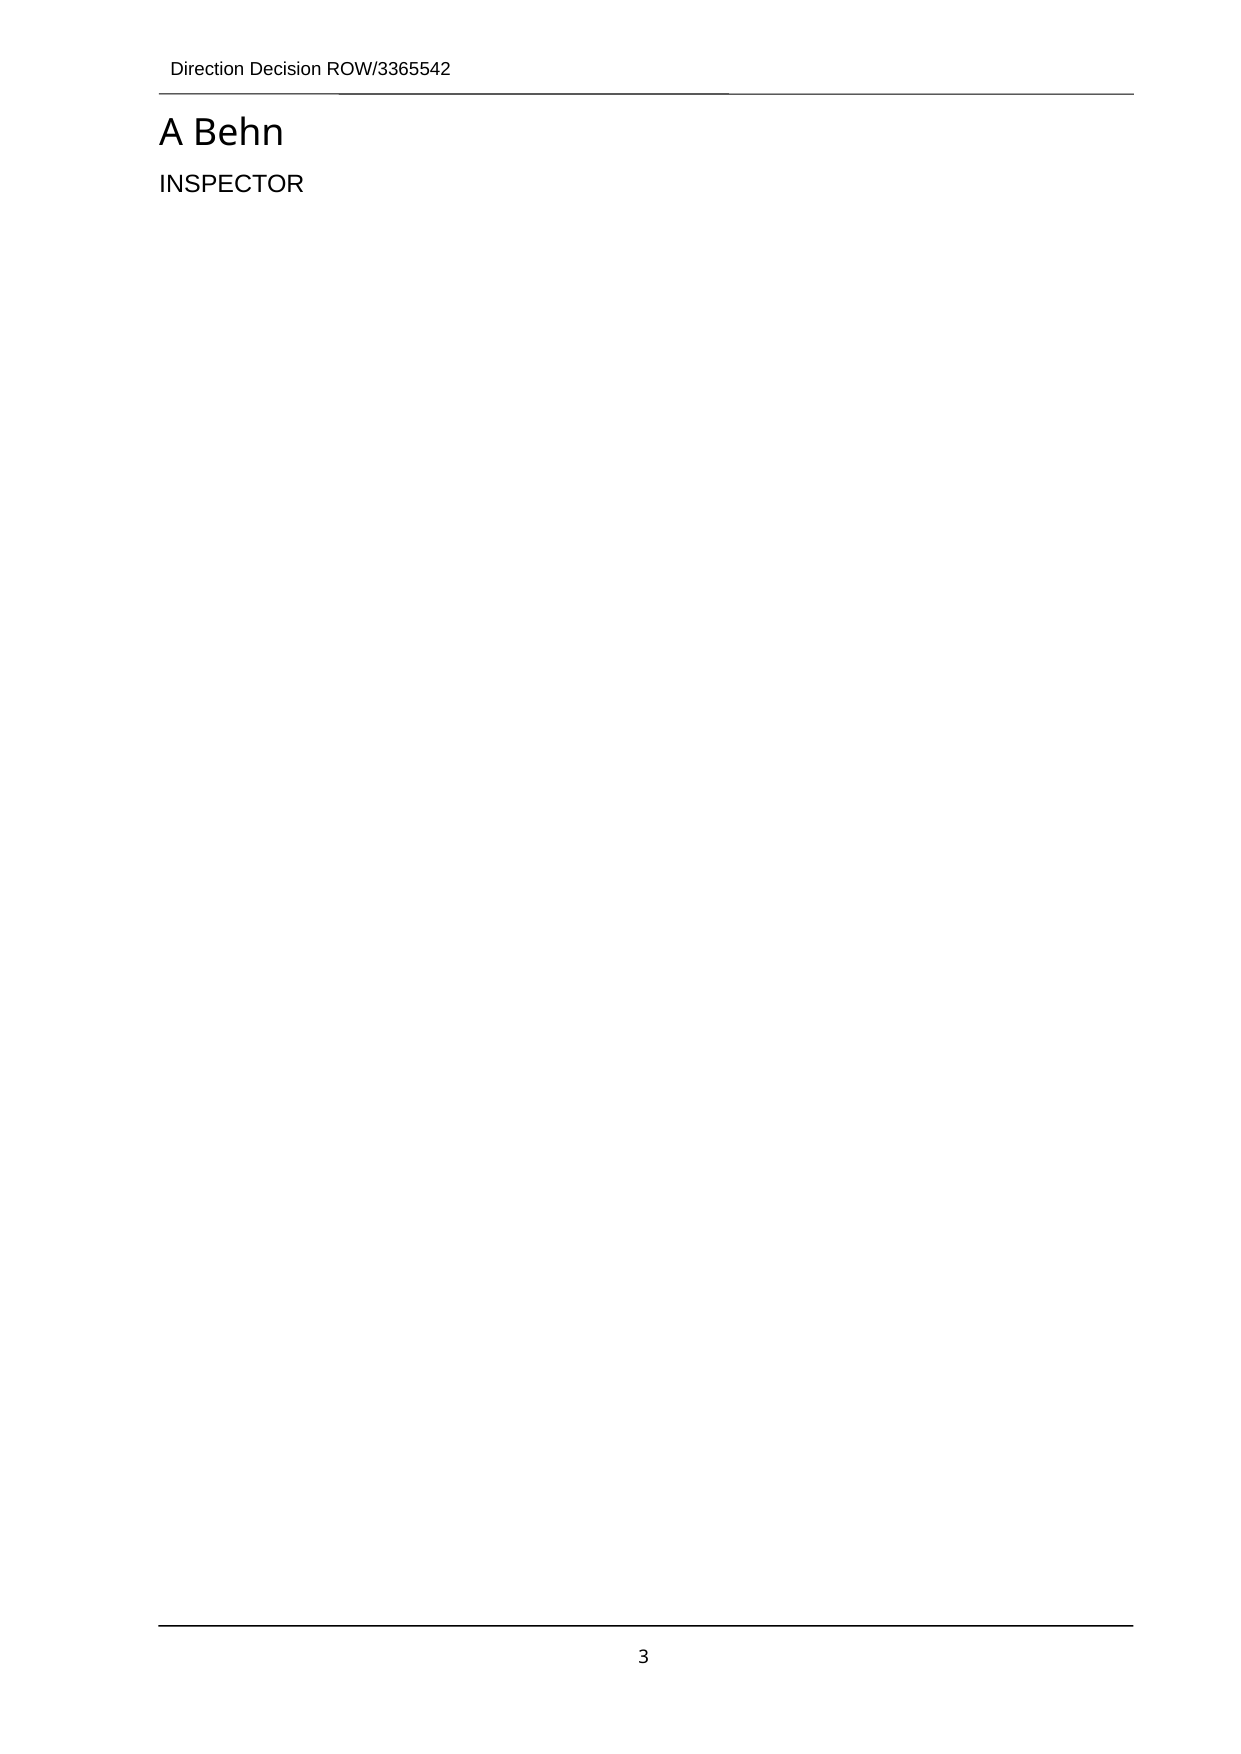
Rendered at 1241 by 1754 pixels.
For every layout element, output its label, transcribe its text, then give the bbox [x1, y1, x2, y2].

list A Behn [159, 105, 1128, 156]
list INSPECTOR [159, 168, 1128, 197]
